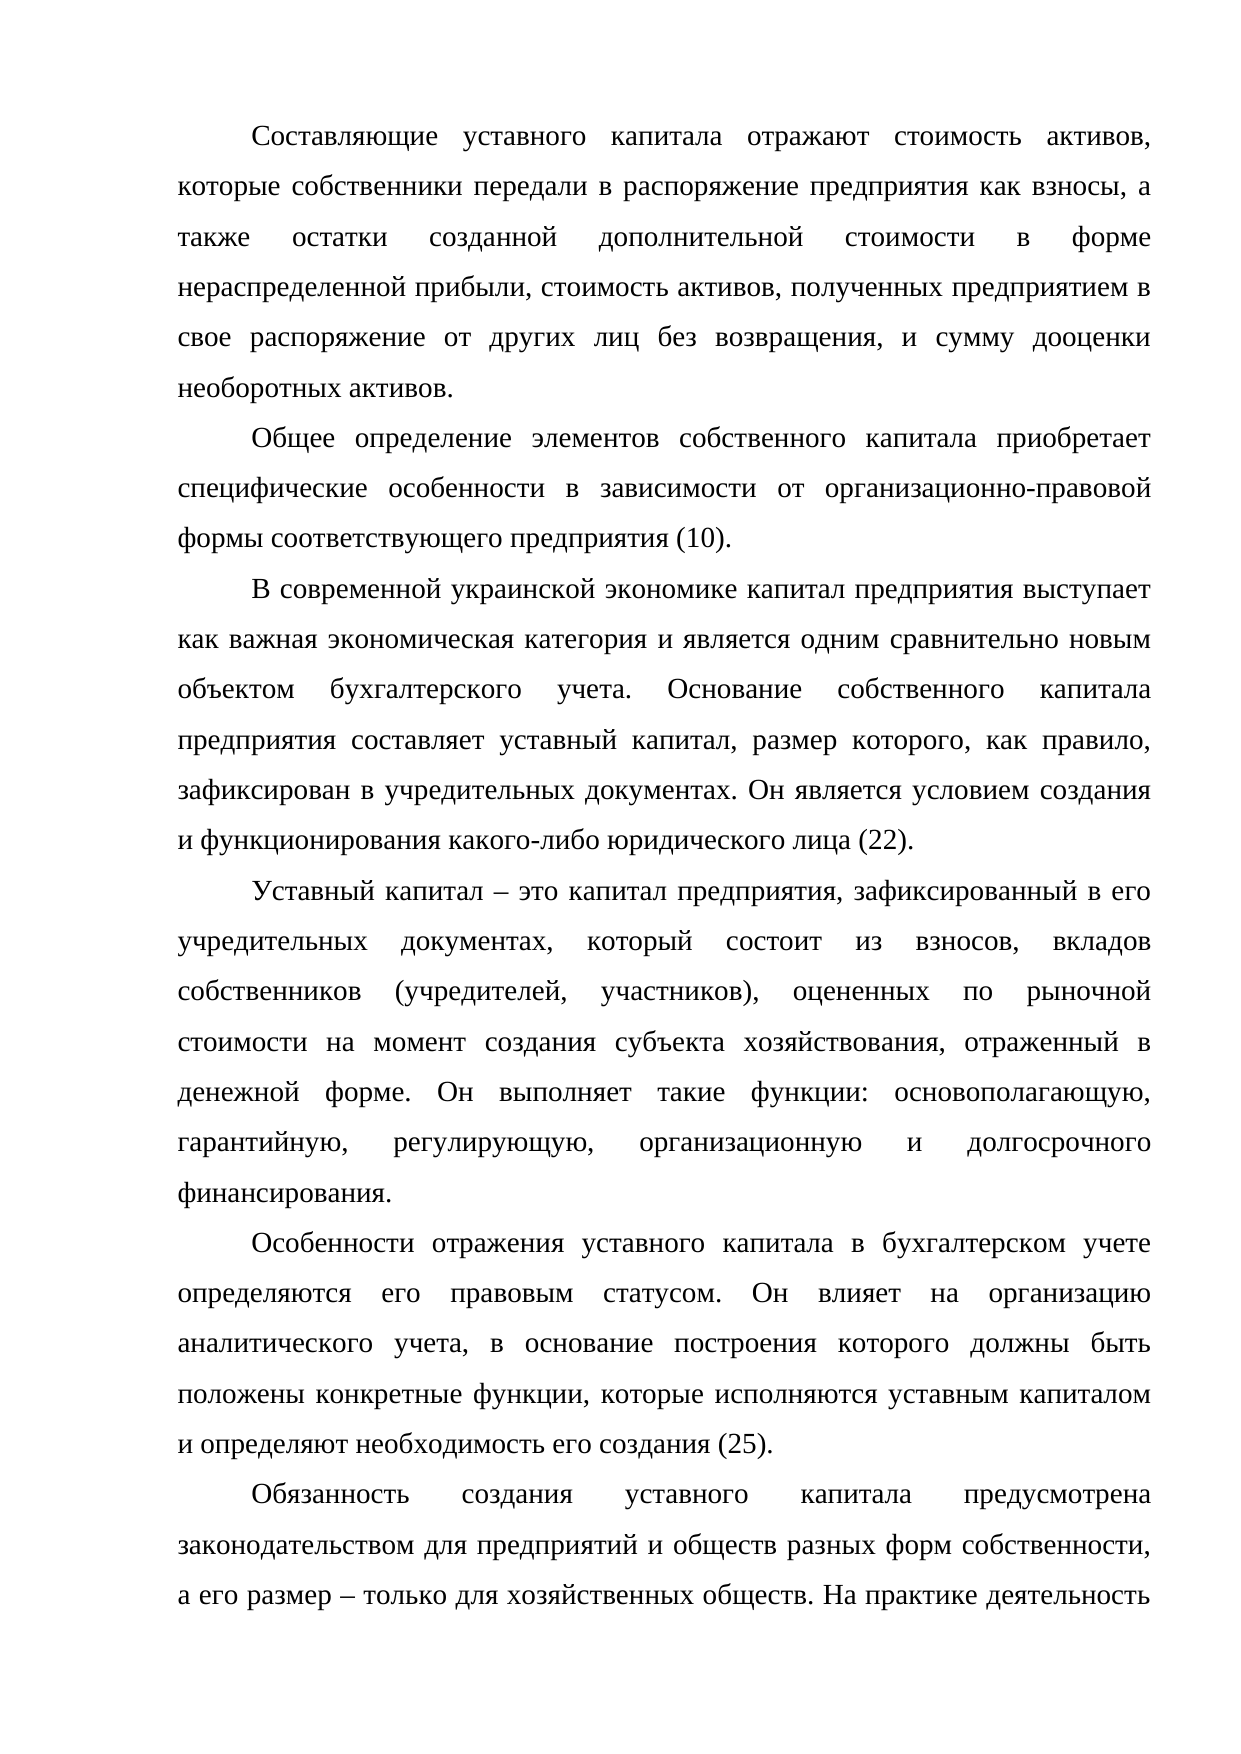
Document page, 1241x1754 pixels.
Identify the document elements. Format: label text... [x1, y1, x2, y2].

text Уставный капитал – это капитал предприятия, зафиксированный в его учредительных документах, который состоит из взносов, вкладов собственников (учредителей, участников), оцененных по рыночной стоимости на момент создания субъекта хозяйствования, отраженный в денежной форме. Он выполняет такие функции: основополагающую, гарантийную, регулирующую, организационную и долгосрочного финансирования. [177, 873, 1152, 1208]
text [177, 1477, 1152, 1611]
text В современной украинской экономике капитал предприятия выступает как важная экономическая категория и является одним сравнительно новым объектом бухгалтерского учета. Основание собственного капитала предприятия составляет уставный капитал, размер которого, как правило, зафиксирован в учредительных документах. Он является условием создания и функционирования какого-либо юридического лица (22). [177, 571, 1152, 856]
text Общее определение элементов собственного капитала приобретает специфические особенности в зависимости от организационно-правовой формы соответствующего предприятия (10). [177, 420, 1152, 554]
text Особенности отражения уставного капитала в бухгалтерском учете определяются его правовым статусом. Он влияет на организацию аналитического учета, в основание построения которого должны быть положены конкретные функции, которые исполняются уставным капиталом и определяют необходимость его создания (25). [177, 1225, 1152, 1460]
text Составляющие уставного капитала отражают стоимость активов, которые собственники передали в распоряжение предприятия как взносы, а также остатки созданной дополнительной стоимости в форме нераспределенной прибыли, стоимость активов, полученных предприятием в свое распоряжение от других лиц без возвращения, и сумму дооценки необоротных активов. [177, 118, 1152, 403]
